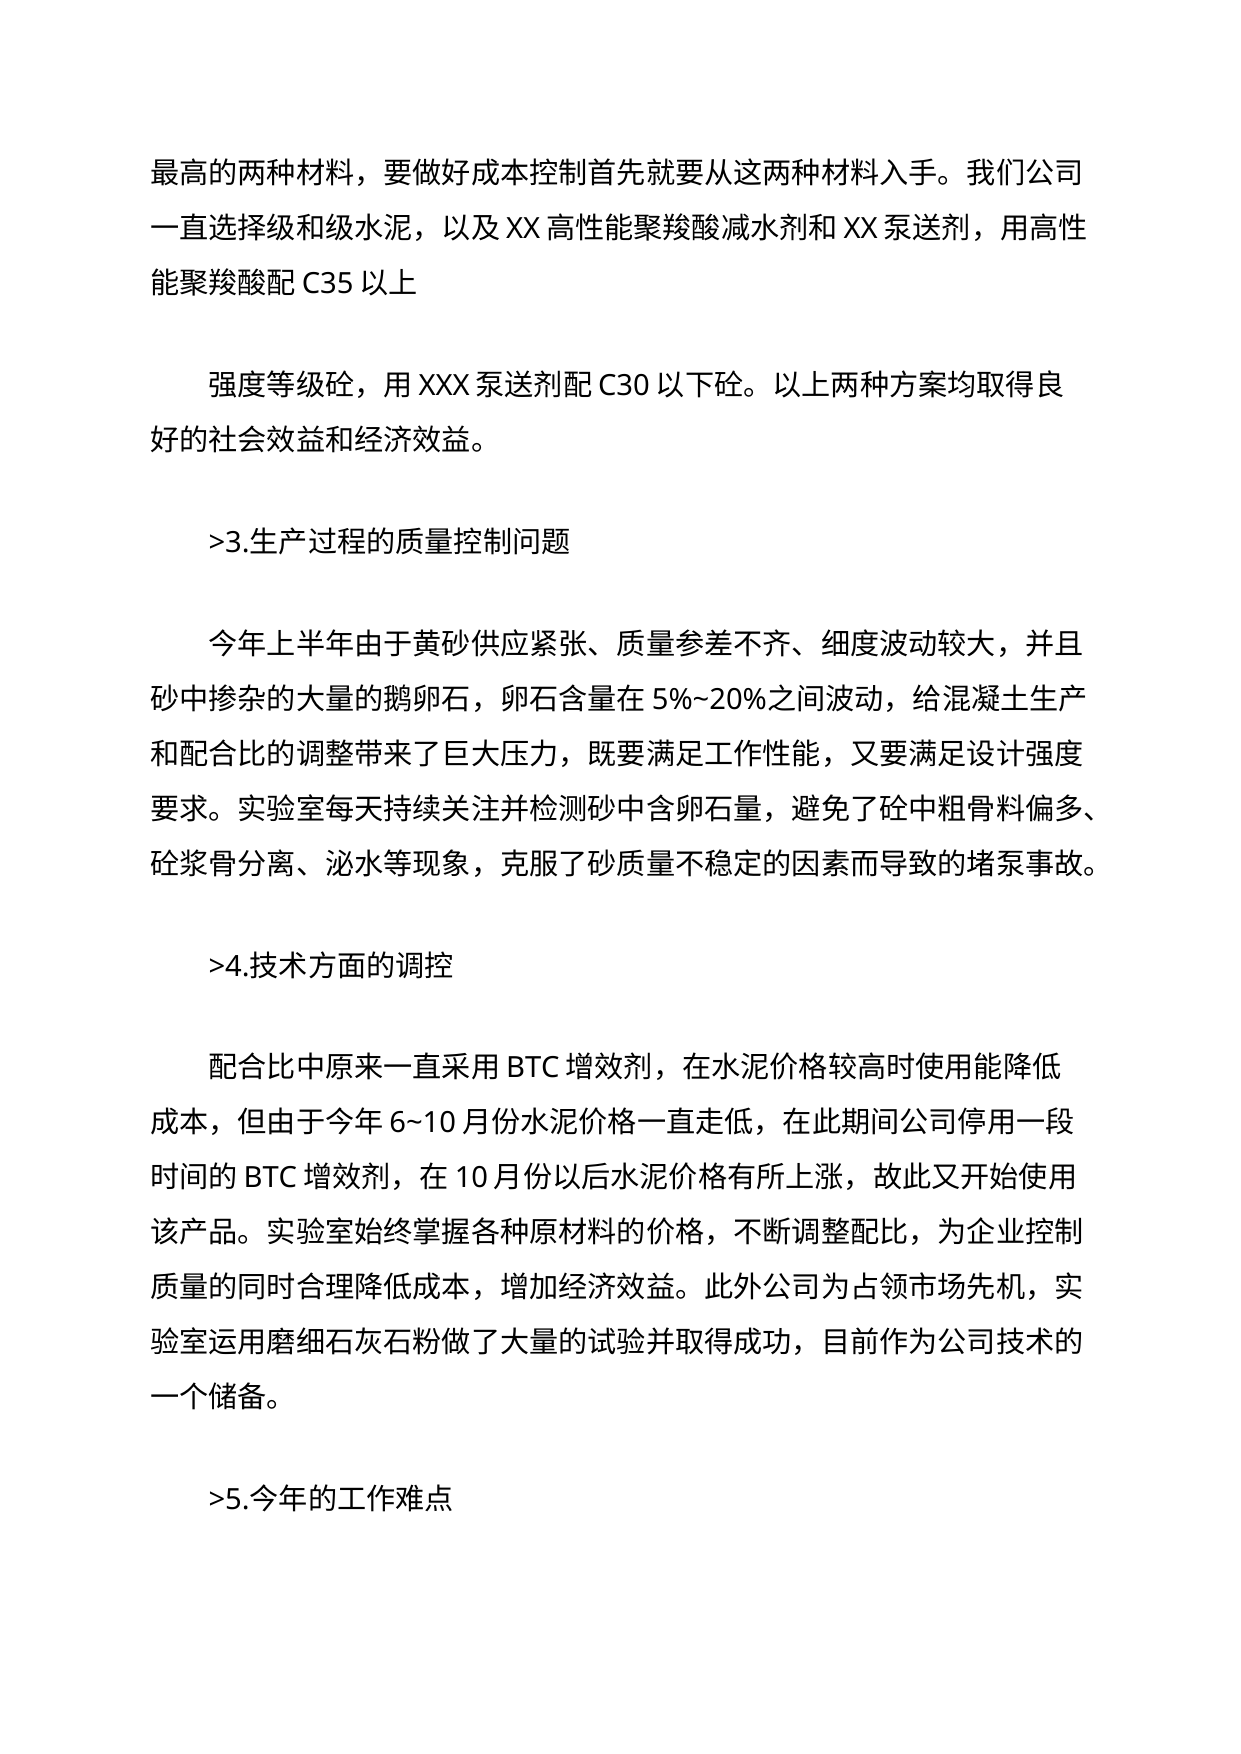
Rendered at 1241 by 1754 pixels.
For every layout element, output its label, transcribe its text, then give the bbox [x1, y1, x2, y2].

text >4.技术方面的调控 [150, 942, 1090, 984]
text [150, 150, 1090, 302]
text 今年上半年由于黄砂供应紧张、质量参差不齐、细度波动较大，并且砂中掺杂的大量的鹅卵石，卵石含量在5%~20%之间波动，给混凝土生产和配合比的调整带来了巨大压力，既要满足工作性能，又要满足设计强度要求。实验室每天持续关注并检测砂中含卵石量，避免了砼中粗骨料偏多、砼浆骨分离、泌水等现象，克服了砂质量不稳定的因素而导致的堵泵事故。 [150, 621, 1090, 883]
text 配合比中原来一直采用BTC增效剂，在水泥价格较高时使用能降低成本，但由于今年6~10月份水泥价格一直走低，在此期间公司停用一段时间的BTC增效剂，在10月份以后水泥价格有所上涨，故此又开始使用该产品。实验室始终掌握各种原材料的价格，不断调整配比，为企业控制质量的同时合理降低成本，增加经济效益。此外公司为占领市场先机，实验室运用磨细石灰石粉做了大量的试验并取得成功，目前作为公司技术的一个储备。 [150, 1044, 1090, 1416]
text >3.生产过程的质量控制问题 [150, 519, 1090, 561]
text >5.今年的工作难点 [150, 1476, 1090, 1518]
text 强度等级砼，用XXX泵送剂配C30以下砼。以上两种方案均取得良好的社会效益和经济效益。 [150, 362, 1090, 459]
